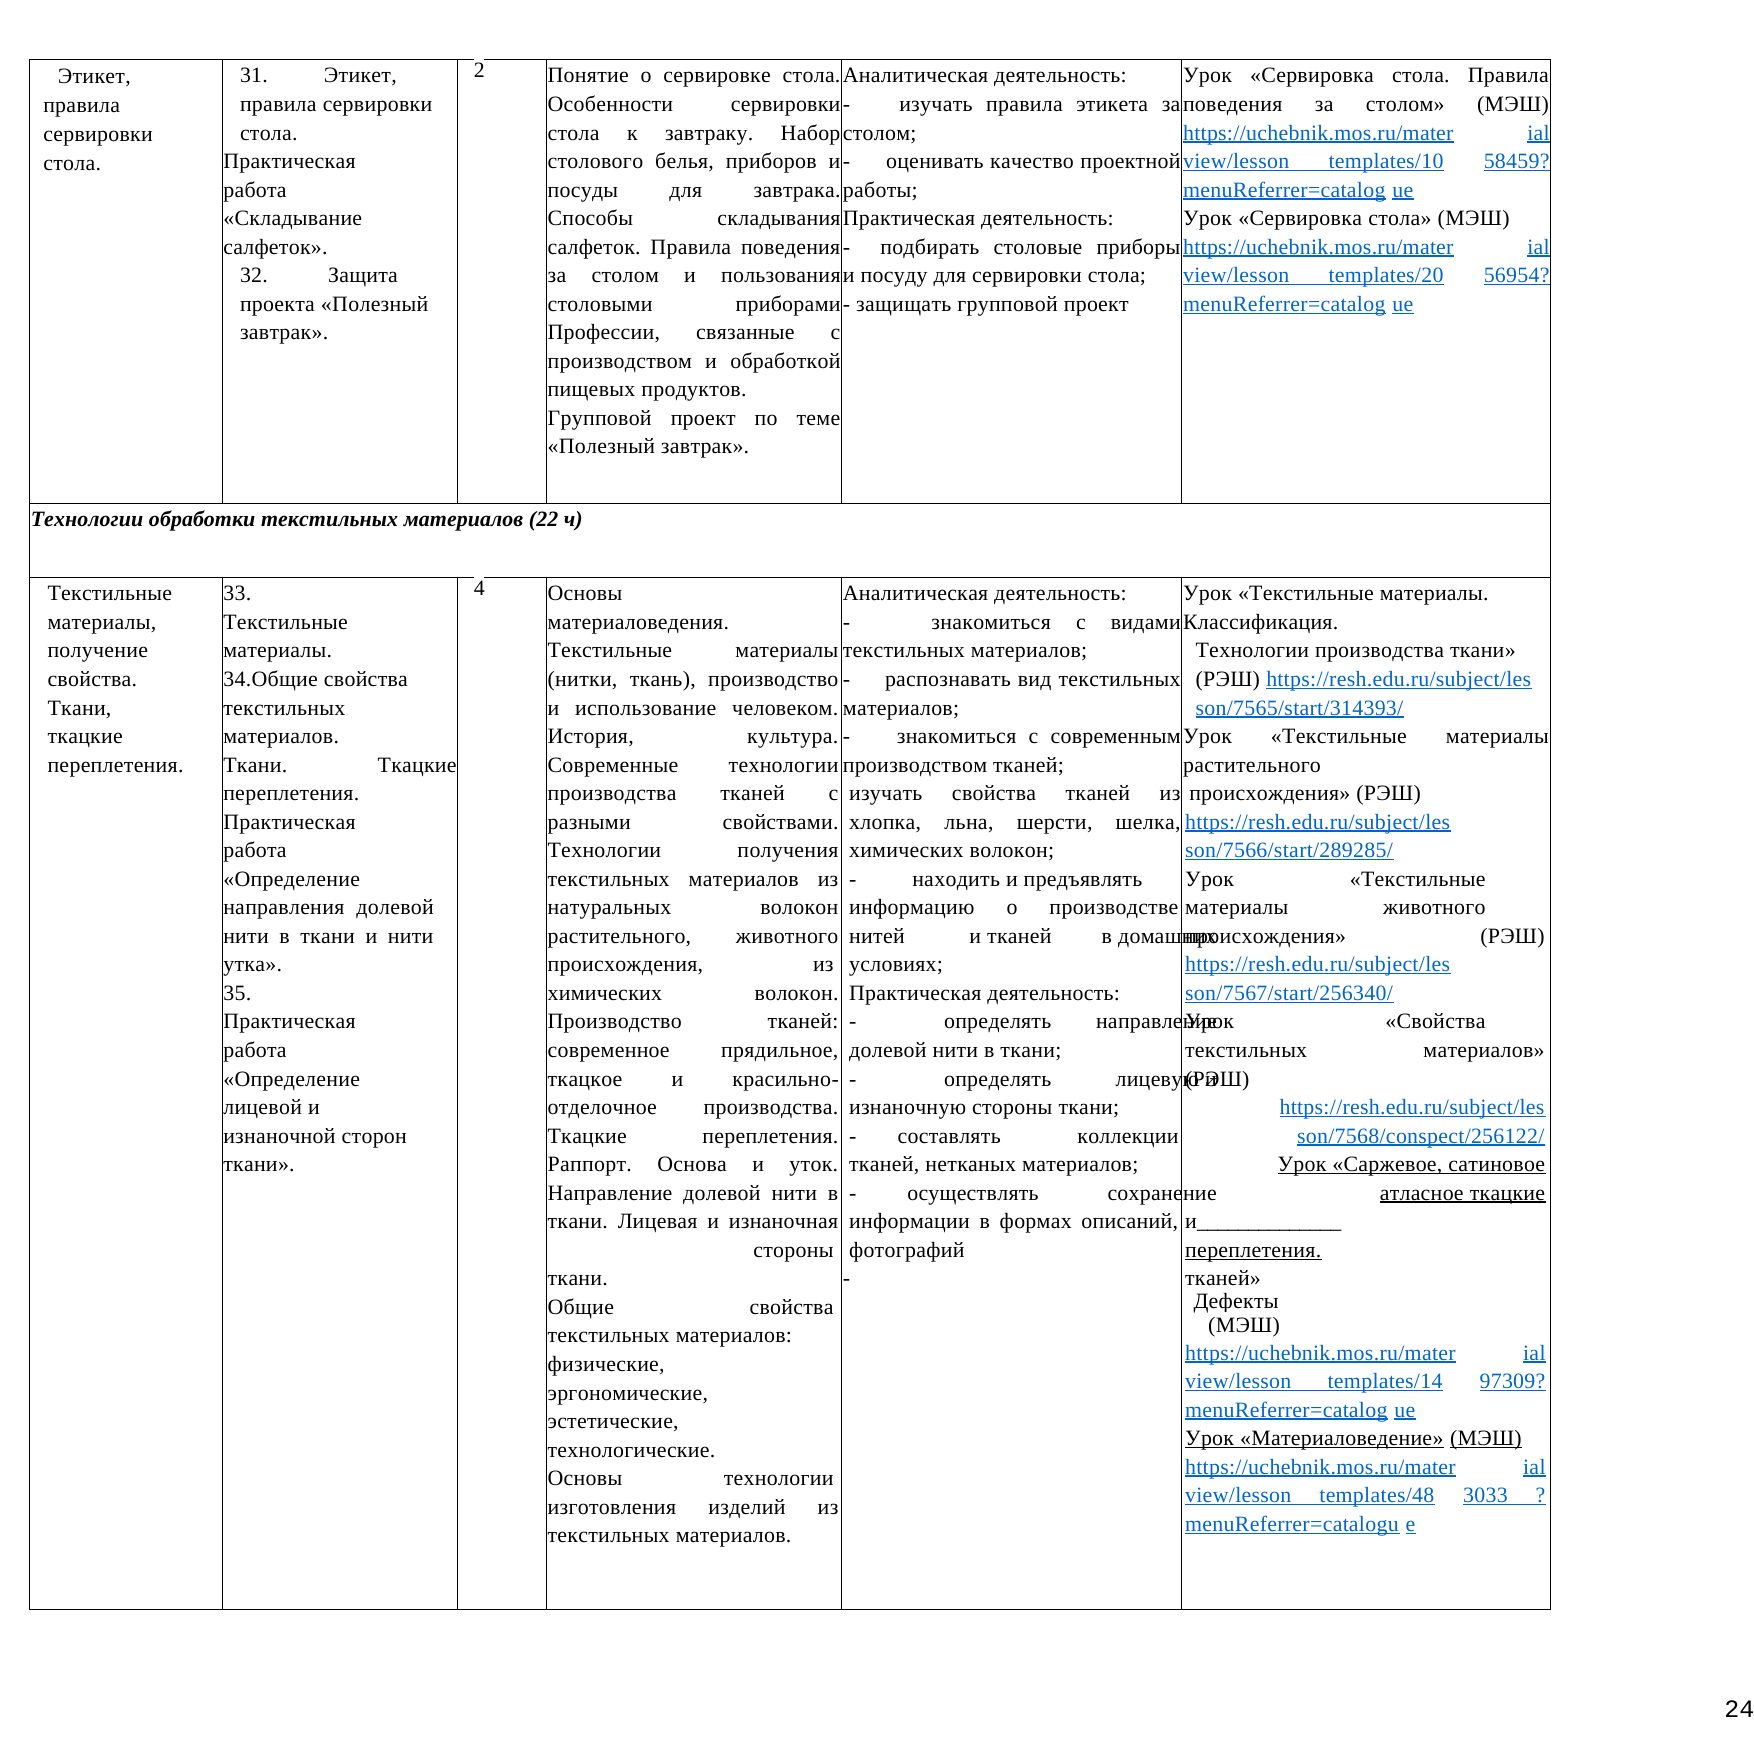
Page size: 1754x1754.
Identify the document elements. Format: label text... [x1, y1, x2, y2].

table_cell Этикет, правила сервировки стола. Практическая работа «Складывание салфеток». Защита проекта «Полезный завтрак». [223, 60, 457, 502]
table_cell Основы материаловедения. Текстильные материалы (нитки, ткань), производство и использование человеком. История, культура. Современные технологии производства тканей с разными свойствами. Технологии получения текстильных материалов из натуральных волокон растительного, животного происхождения, из химических волокон. Производство тканей: современное прядильное, ткацкое и красильноотделочное производства. Ткацкие переплетения. Раппорт. Основа и уток. Направление долевой нити в ткани. Лицевая и изнаночная стороны ткани. Общие свойства текстильных материалов: физические, эргономические, эстетические, технологические. Основы технологии изготовления изделий из текстильных материалов. [547, 578, 841, 1609]
table_cell Урок «Сервировка стола. Правила поведения за столом» (МЭШ) https://uchebnik.mos.ru/mater ial view/lesson templates/10 58459?menuReferrer=catalog ue Урок «Сервировка стола» (МЭШ) https://uchebnik.mos.ru/mater ial view/lesson templates/20 56954?menuReferrer=catalog ue [1182, 60, 1550, 502]
table_cell Текстильные материалы, получение свойства. Ткани, ткацкие переплетения. [30, 578, 222, 1609]
table_cell 2 [458, 60, 546, 502]
table_cell 33. Текстильные материалы. 34.Общие свойства текстильных материалов. Ткани. Ткацкие переплетения. Практическая работа «Определение направления долевой нити в ткани и нити утка». 35. Практическая работа «Определение лицевой и изнаночной сторон ткани». [223, 578, 457, 752]
table_cell Понятие о сервировке стола. Особенности сервировки стола к завтраку. Набор столового белья, приборов и посуды для завтрака. Способы складывания салфеток. Правила поведения за столом и пользования столовыми приборами Профессии, связанные с производством и обработкой пищевых продуктов. Групповой проект по теме «Полезный завтрак». [547, 60, 841, 196]
table_cell Аналитическая деятельность: изучать правила этикета за столом; оценивать качество проектной работы; Практическая деятельность: подбирать столовые приборы и посуду для сервировки стола; - защищать групповой проект [842, 60, 1181, 502]
table_cell 33. Текстильные материалы. 34.Общие свойства текстильных материалов. Ткани. Ткацкие переплетения. Практическая работа «Определение направления долевой нити в ткани и нити утка». 35. Практическая работа «Определение лицевой и изнаночной сторон ткани». [223, 777, 457, 1609]
table_cell Понятие о сервировке стола. Особенности сервировки стола к завтраку. Набор столового белья, приборов и посуды для завтрака. Способы складывания салфеток. Правила поведения за столом и пользования столовыми приборами Профессии, связанные с производством и обработкой пищевых продуктов. Групповой проект по теме «Полезный завтрак». [547, 197, 841, 367]
table_cell Аналитическая деятельность: знакомиться с видами текстильных материалов; распознавать вид текстильных материалов; знакомиться с современным производством тканей; изучать свойства тканей из хлопка, льна, шерсти, шелка, химических волокон; находить и предъявлять информацию о производстве нитей и тканей в домашних условиях; Практическая деятельность: определять направление долевой нити в ткани; определять лицевую и изнаночную стороны ткани; составлять коллекции тканей, нетканых материалов; осуществлять сохранение информации в формах описаний, фотографий [842, 578, 1181, 1609]
table_cell Понятие о сервировке стола. Особенности сервировки стола к завтраку. Набор столового белья, приборов и посуды для завтрака. Способы складывания салфеток. Правила поведения за столом и пользования столовыми приборами Профессии, связанные с производством и обработкой пищевых продуктов. Групповой проект по теме «Полезный завтрак». [547, 368, 841, 502]
table_cell 4 [458, 578, 546, 1609]
table_cell Технологии обработки текстильных материалов (22 ч) [30, 504, 1550, 577]
table_cell Этикет, правила сервировки стола. [30, 60, 222, 502]
table_cell Урок «Текстильные материалы. Классификация. Технологии производства ткани» (РЭШ) https://resh.edu.ru/subject/les son/7565/start/314393/ Урок «Текстильные материалы растительного происхождения» (РЭШ) https://resh.edu.ru/subject/les son/7566/start/289285/ Урок «Текстильные материалы животного происхождения» (РЭШ) https://resh.edu.ru/subject/les son/7567/start/256340/ Урок «Свойства текстильных материалов» (РЭШ) https://resh.edu.ru/subject/les son/7568/conspect/256122/ Урок «Саржевое, сатиновое атласное ткацкие и переплетения. тканей» Дефекты (МЭШ) https://uchebnik.mos.ru/mater ial view/lesson templates/14 97309?menuReferrer=catalog ue Урок «Материаловедение» (МЭШ) https://uchebnik.mos.ru/mater ial view/lesson templates/48 3033 ?menuReferrer=catalogu e [1182, 578, 1550, 1609]
